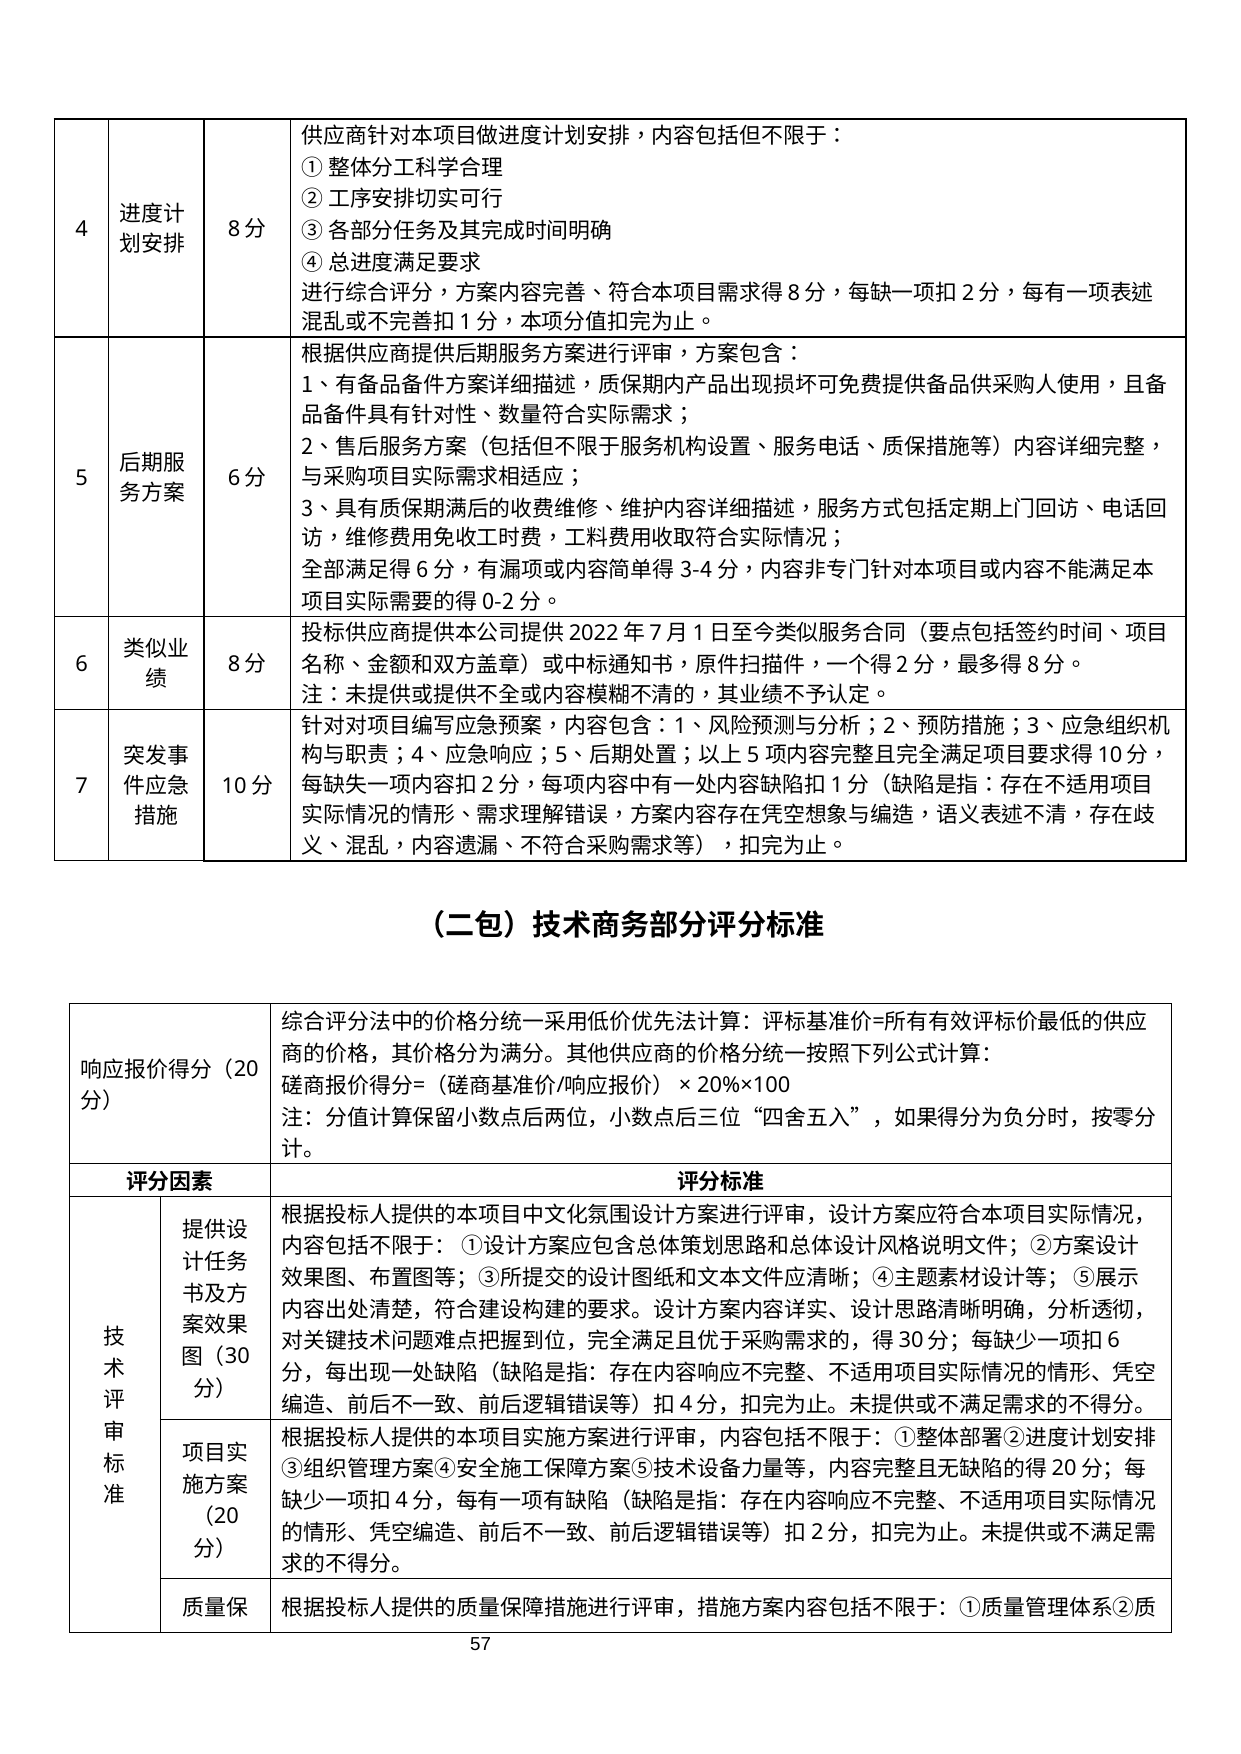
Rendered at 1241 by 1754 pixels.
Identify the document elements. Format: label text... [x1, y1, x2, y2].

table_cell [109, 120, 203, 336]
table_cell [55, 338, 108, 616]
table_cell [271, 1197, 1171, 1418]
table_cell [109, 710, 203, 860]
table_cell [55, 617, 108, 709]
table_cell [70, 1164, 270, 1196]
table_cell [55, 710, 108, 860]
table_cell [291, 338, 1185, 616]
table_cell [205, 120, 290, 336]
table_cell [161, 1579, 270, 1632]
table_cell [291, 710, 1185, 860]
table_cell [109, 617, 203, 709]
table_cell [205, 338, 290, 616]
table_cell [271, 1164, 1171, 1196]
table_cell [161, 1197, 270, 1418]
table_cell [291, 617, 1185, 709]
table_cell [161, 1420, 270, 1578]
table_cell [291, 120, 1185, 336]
text （二包）技术商务部分评分标准 [130, 901, 1110, 944]
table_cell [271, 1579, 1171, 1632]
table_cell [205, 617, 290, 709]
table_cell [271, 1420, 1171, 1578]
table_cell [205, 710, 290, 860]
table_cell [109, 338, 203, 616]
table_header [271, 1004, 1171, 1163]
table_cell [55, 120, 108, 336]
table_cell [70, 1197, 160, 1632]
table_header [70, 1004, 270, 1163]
